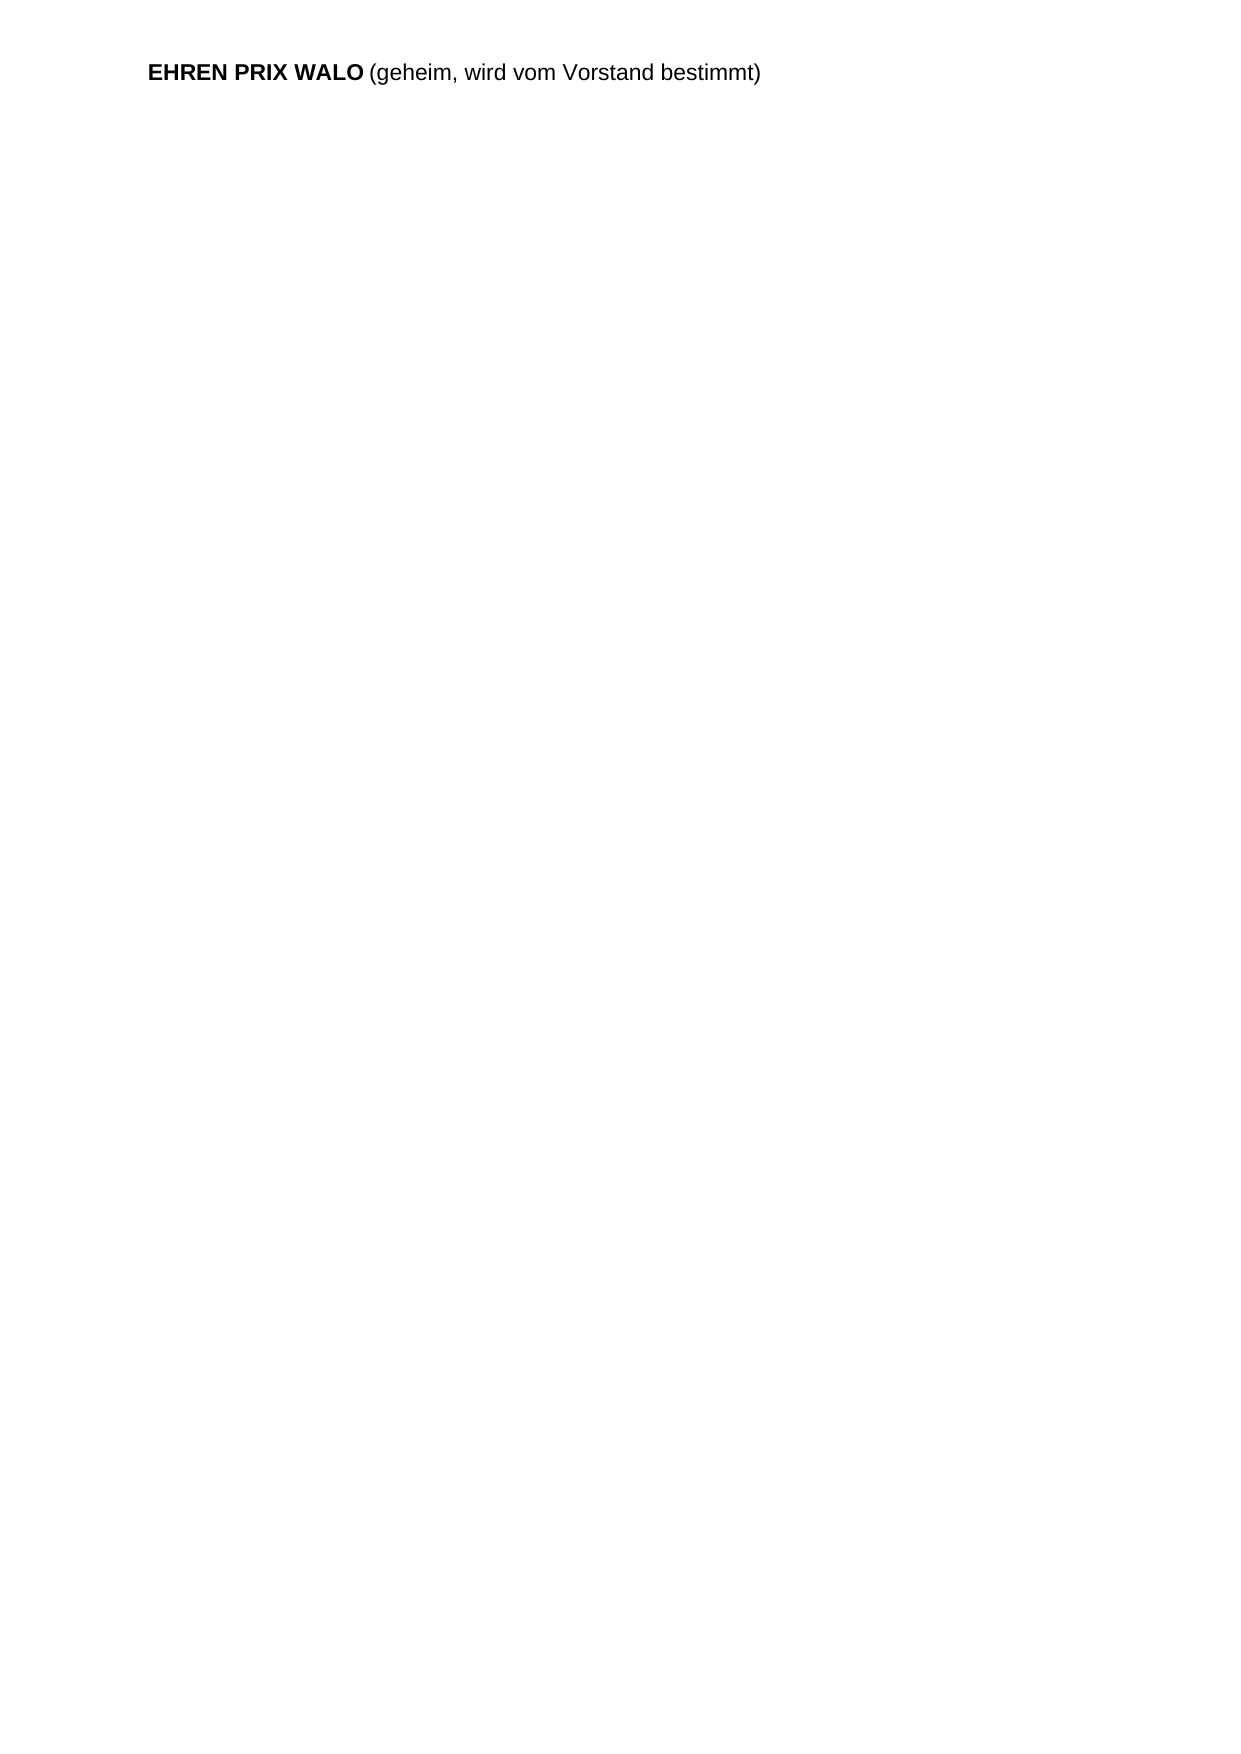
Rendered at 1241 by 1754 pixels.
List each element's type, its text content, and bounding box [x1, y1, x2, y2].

text EHREN PRIX WALO (geheim, wird vom Vorstand bestimmt) [74, 59, 1181, 86]
